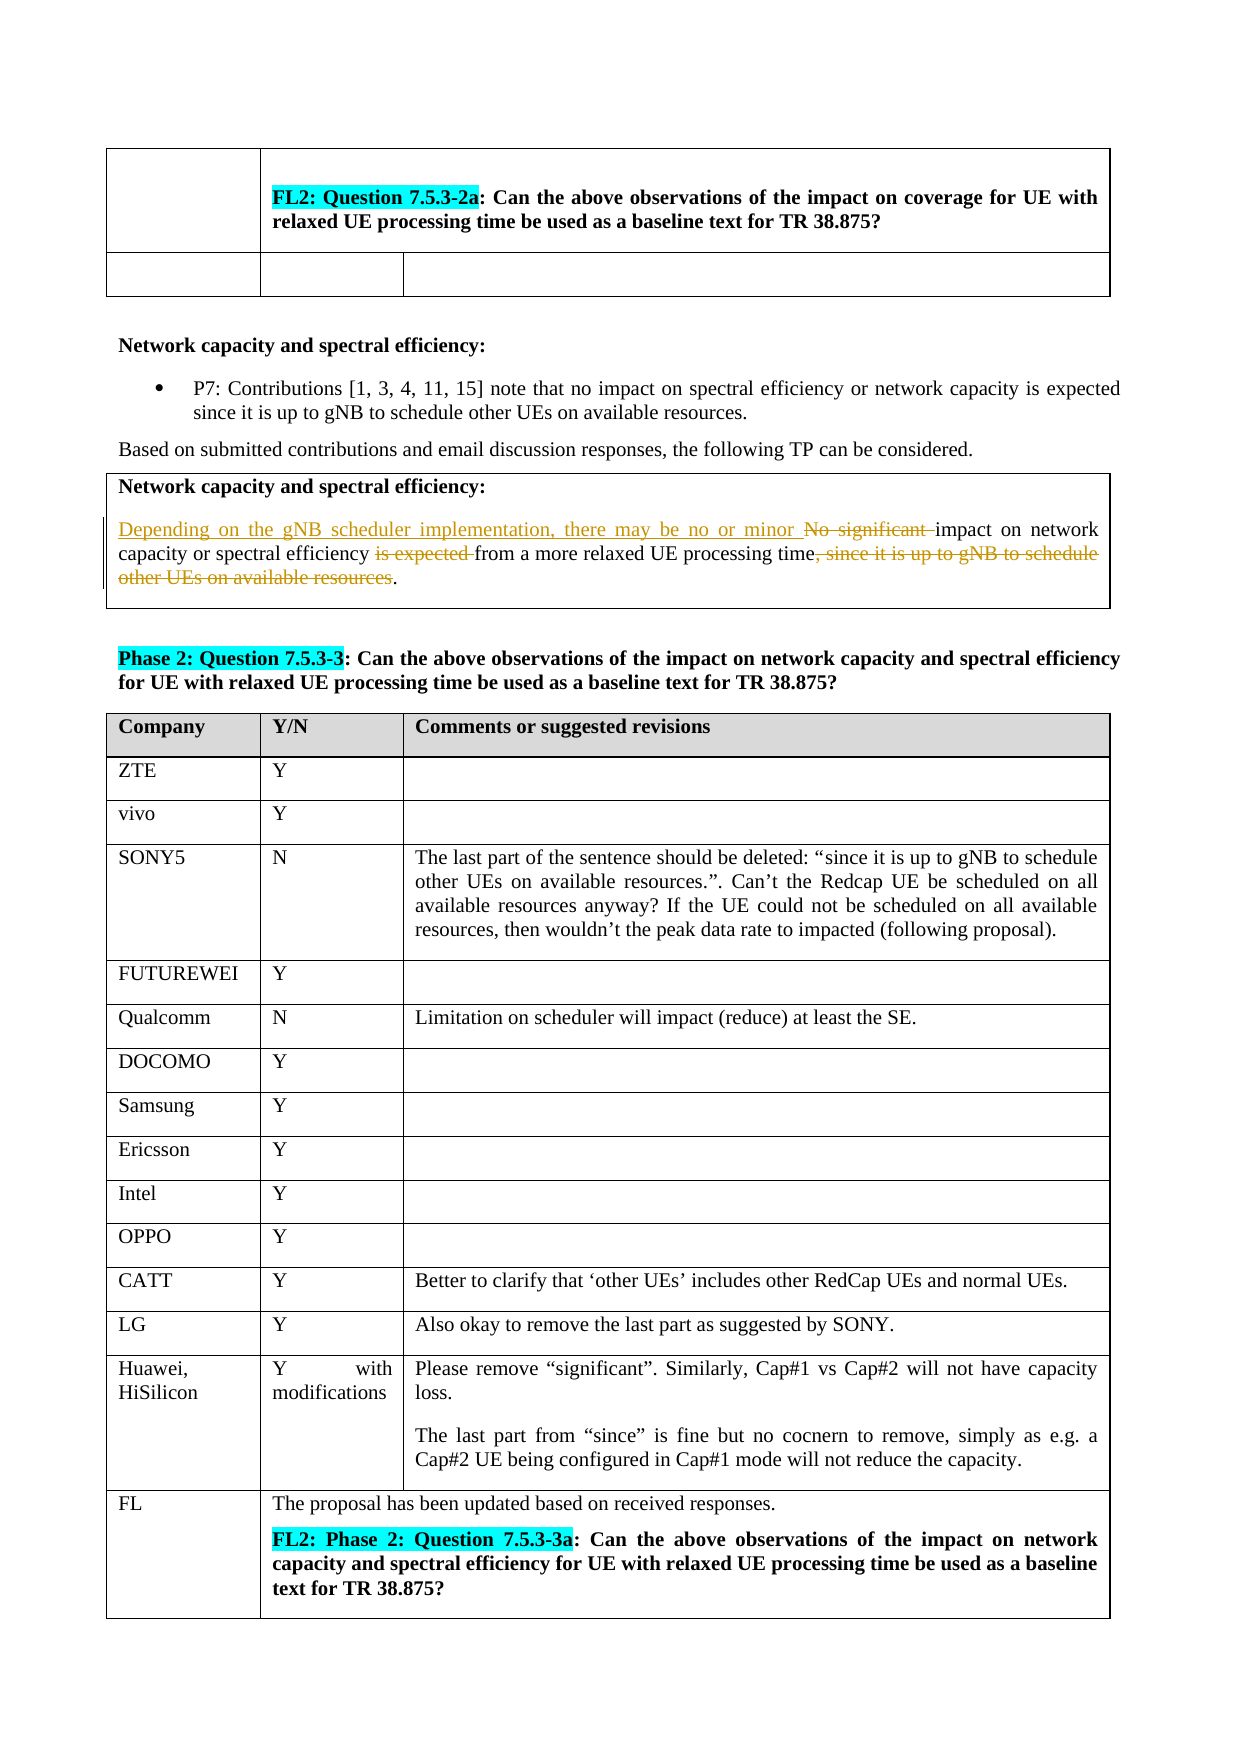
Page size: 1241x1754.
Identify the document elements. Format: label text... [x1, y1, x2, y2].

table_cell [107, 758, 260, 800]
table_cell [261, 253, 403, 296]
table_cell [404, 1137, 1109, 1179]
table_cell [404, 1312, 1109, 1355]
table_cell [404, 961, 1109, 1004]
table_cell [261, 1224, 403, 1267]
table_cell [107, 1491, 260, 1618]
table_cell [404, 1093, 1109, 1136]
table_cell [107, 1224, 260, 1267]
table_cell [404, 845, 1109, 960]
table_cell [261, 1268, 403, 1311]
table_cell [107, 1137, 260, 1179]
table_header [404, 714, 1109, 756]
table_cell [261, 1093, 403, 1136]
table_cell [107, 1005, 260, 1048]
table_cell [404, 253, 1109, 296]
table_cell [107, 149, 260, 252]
list P7: Contributions [1, 3, 4, 11, 15] note that no impact on spectral efficiency or network capacity is expected since it is up to gNB to schedule other UEs on available resources. [156, 376, 1122, 424]
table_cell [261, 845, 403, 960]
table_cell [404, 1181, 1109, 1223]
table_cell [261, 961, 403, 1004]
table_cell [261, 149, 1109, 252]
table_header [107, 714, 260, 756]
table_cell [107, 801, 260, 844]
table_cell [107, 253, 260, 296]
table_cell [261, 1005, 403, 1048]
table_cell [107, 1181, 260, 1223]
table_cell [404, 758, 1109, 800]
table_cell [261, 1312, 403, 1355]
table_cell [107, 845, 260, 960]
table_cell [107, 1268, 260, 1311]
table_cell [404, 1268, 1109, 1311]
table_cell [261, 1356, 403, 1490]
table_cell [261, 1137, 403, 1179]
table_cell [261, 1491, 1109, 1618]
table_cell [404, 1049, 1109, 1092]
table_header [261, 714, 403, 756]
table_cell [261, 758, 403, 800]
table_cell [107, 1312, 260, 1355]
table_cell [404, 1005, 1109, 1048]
text Phase 2: Question 7.5.3-3: Can the above observations of the impact on network capacity and spectral efficiency for UE with relaxed UE processing time be used as a baseline text for TR 38.875? [118, 646, 1122, 694]
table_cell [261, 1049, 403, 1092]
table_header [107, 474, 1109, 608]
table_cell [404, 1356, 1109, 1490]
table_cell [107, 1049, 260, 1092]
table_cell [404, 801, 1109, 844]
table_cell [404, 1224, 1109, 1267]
text Network capacity and spectral efficiency: [118, 333, 1122, 357]
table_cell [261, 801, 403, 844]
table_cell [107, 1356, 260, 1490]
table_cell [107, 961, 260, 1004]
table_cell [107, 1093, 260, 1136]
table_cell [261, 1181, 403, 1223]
text Based on submitted contributions and email discussion responses, the following TP can be considered. [118, 437, 1122, 461]
